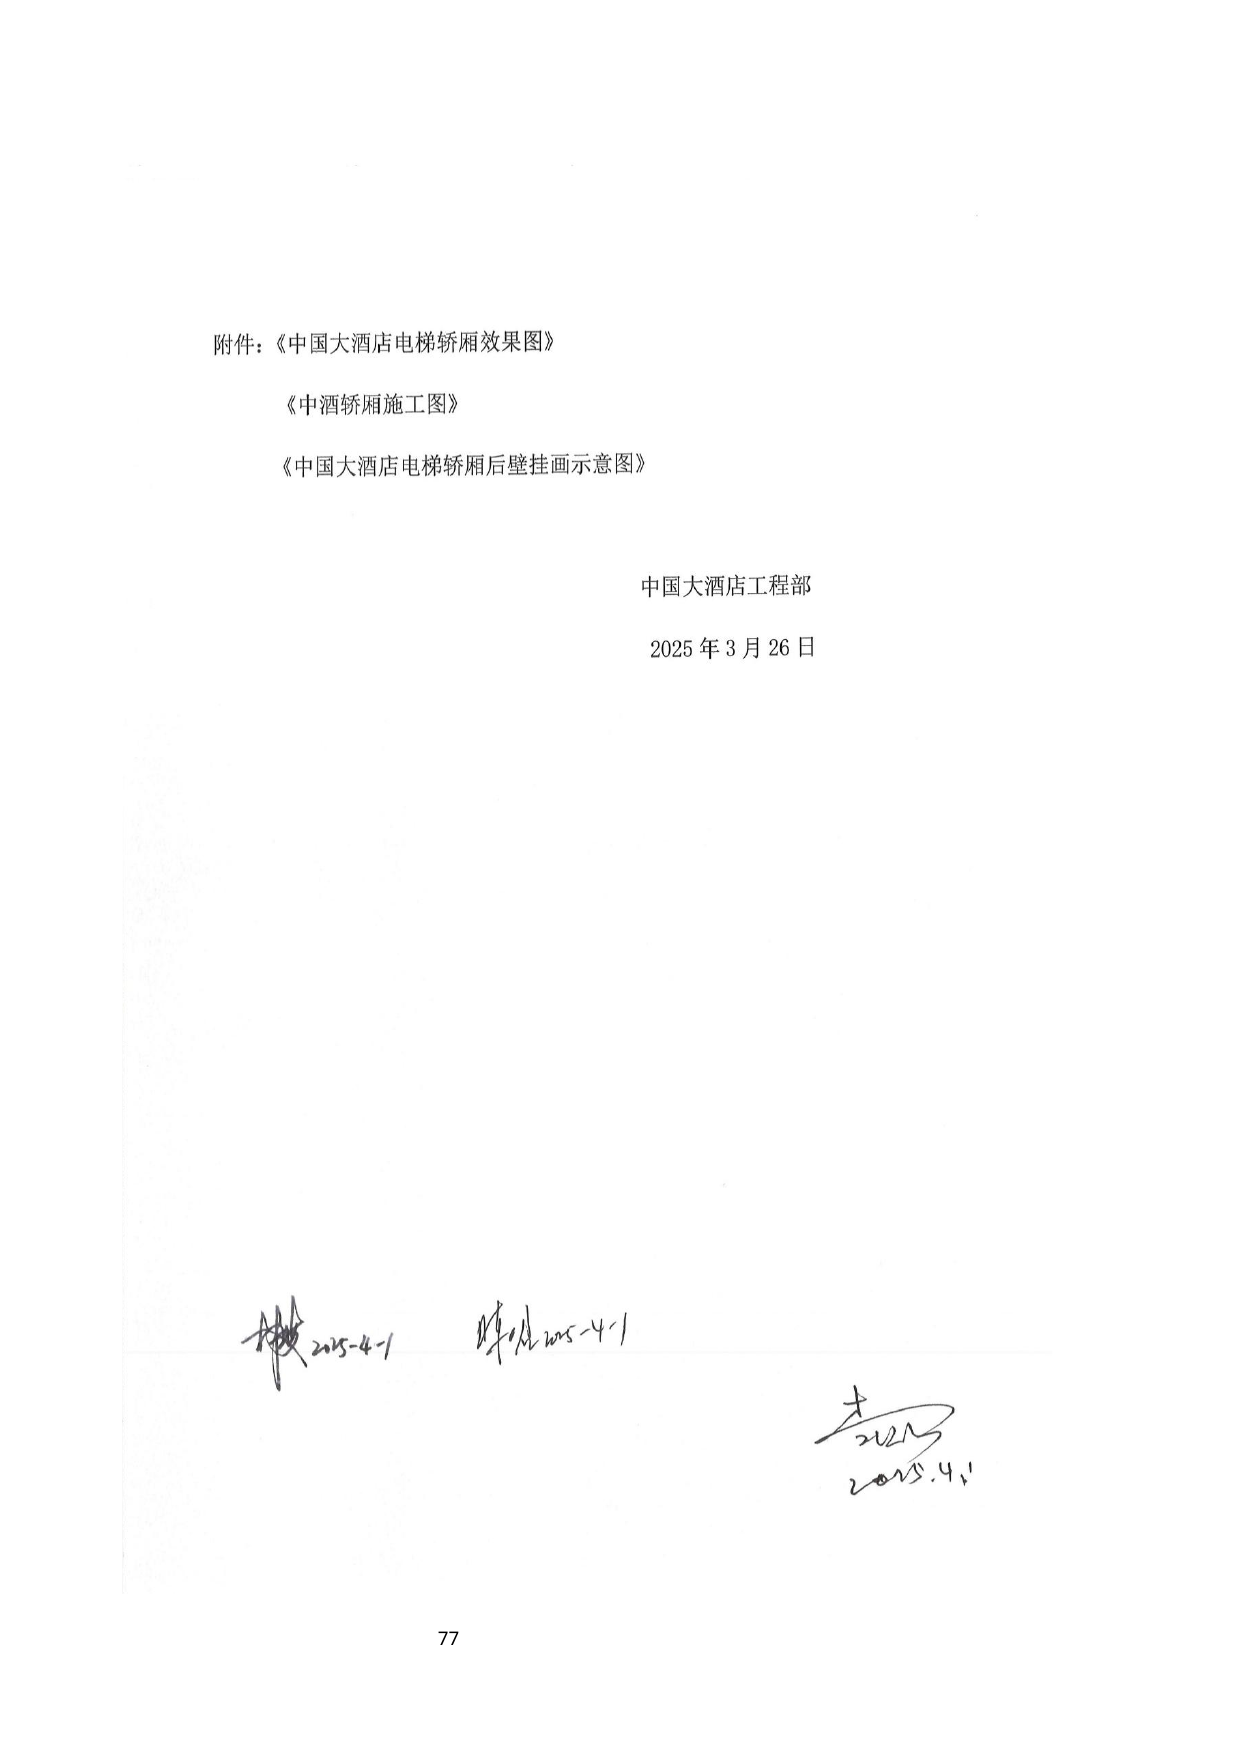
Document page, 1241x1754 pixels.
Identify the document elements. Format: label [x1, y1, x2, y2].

picture [122, 162, 1053, 1594]
